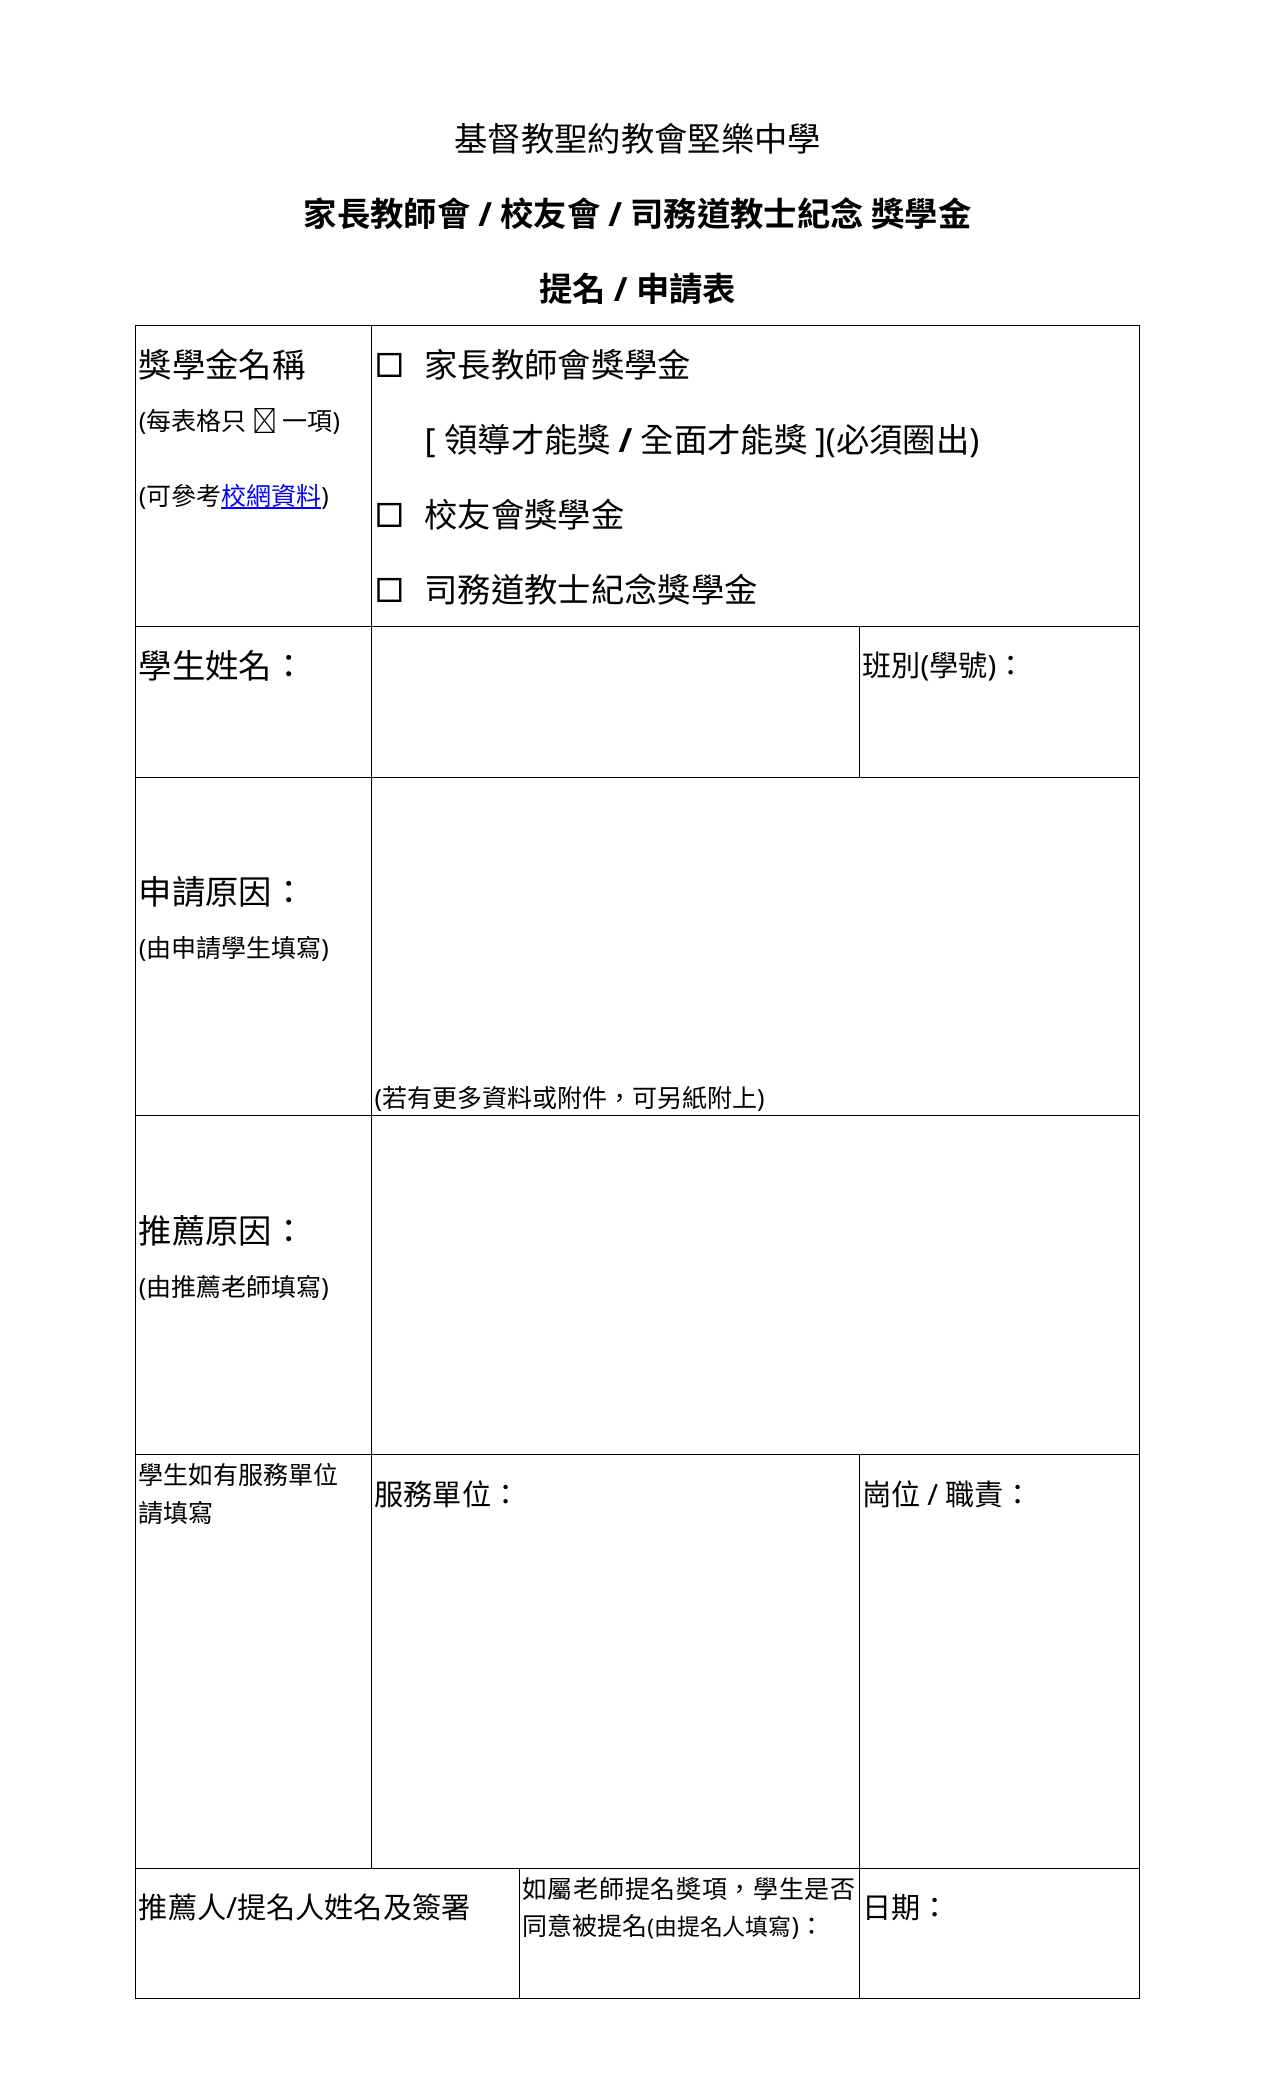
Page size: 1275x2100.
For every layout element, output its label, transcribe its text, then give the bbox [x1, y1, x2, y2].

table_cell 日期： [860, 1869, 1139, 1997]
table_cell [372, 1116, 1139, 1454]
table_cell [372, 627, 859, 777]
table_cell 班別(學號)： [860, 627, 1139, 777]
table_cell 崗位 / 職責： [860, 1455, 1139, 1867]
text 基督教聖約教會堅樂中學 [135, 100, 1140, 175]
table_cell 服務單位： [372, 1455, 859, 1867]
text 提名 / 申請表 [135, 250, 1140, 325]
table_cell 學生如有服務單位 請填寫 [136, 1455, 371, 1867]
table_cell (若有更多資料或附件，可另紙附上) [372, 778, 1139, 1115]
table_header 家長教師會獎學金 [ 領導才能獎 / 全面才能獎 ](必須圈出) 校友會獎學金 司務道教士紀念獎學金 [372, 326, 1139, 626]
table_cell 推薦人/提名人姓名及簽署 [136, 1869, 519, 1997]
table_header 獎學金名稱 (每表格只 一項) (可參考校網資料) [136, 326, 371, 626]
table_cell 學生姓名： [136, 627, 371, 777]
text 家長教師會 / 校友會 / 司務道教士紀念 獎學金 [135, 175, 1140, 250]
table_cell 申請原因： (由申請學生填寫) [136, 778, 371, 1115]
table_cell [520, 1869, 859, 1997]
table_cell 推薦原因： (由推薦老師填寫) [136, 1116, 371, 1454]
